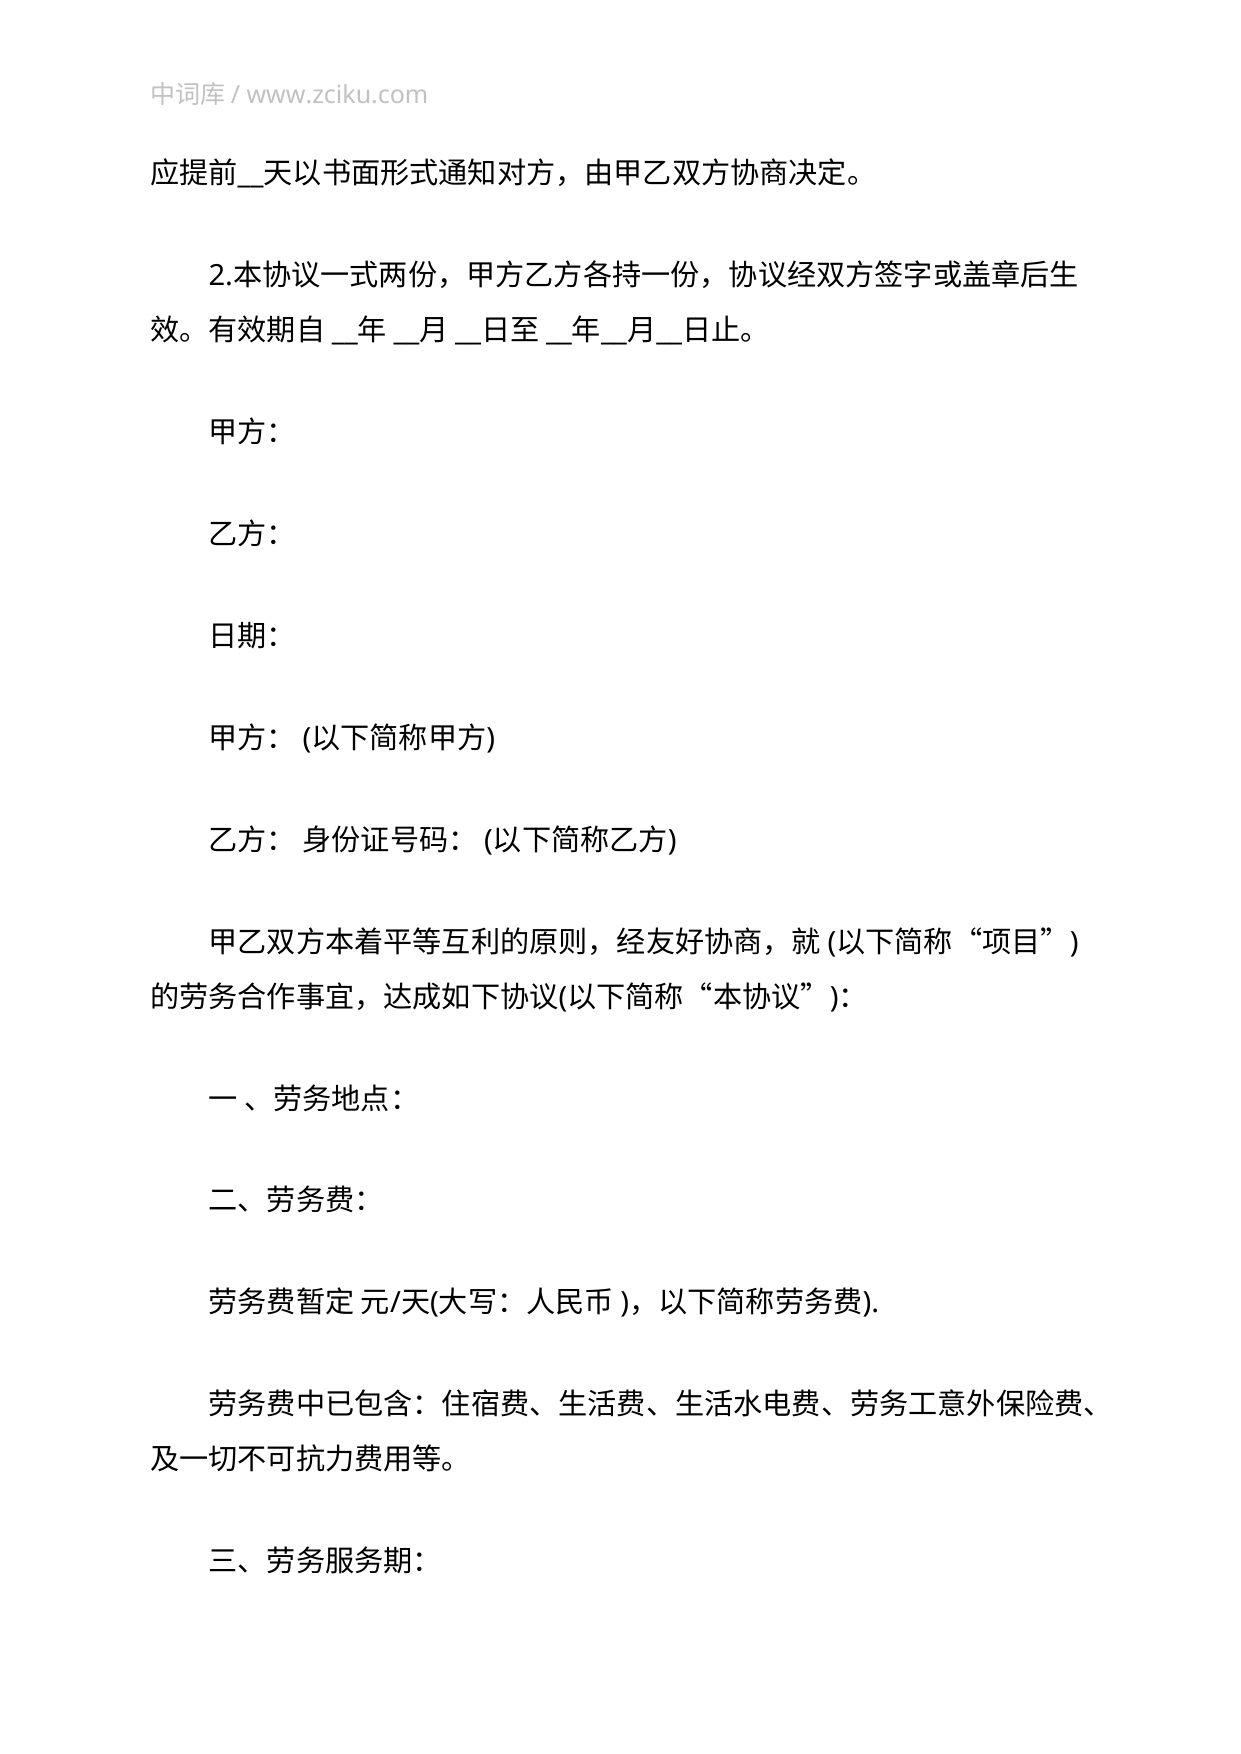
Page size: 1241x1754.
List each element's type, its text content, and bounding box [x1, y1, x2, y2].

text 乙方： 身份证号码： (以下简称乙方) [150, 816, 1090, 859]
text 三、劳务服务期： [150, 1537, 1090, 1580]
text 一 、劳务地点： [150, 1075, 1090, 1117]
text 日期： [150, 612, 1090, 655]
text 二、劳务费： [150, 1177, 1090, 1219]
text 甲乙双方本着平等互利的原则，经友好协商，就 (以下简称“项目”)的劳务合作事宜，达成如下协议(以下简称“本协议”)： [150, 918, 1090, 1016]
text 甲方： (以下简称甲方) [150, 714, 1090, 757]
text 2.本协议一式两份，甲方乙方各持一份，协议经双方签字或盖章后生效。有效期自 __年 __月 __日至 __年__月__日止。 [150, 252, 1090, 349]
text 劳务费暂定 元/天(大写：人民币 )，以下简称劳务费). [150, 1279, 1090, 1321]
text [150, 150, 1090, 192]
text 乙方： [150, 511, 1090, 553]
text 劳务费中已包含：住宿费、生活费、生活水电费、劳务工意外保险费、及一切不可抗力费用等。 [150, 1381, 1090, 1478]
text 甲方： [150, 409, 1090, 451]
